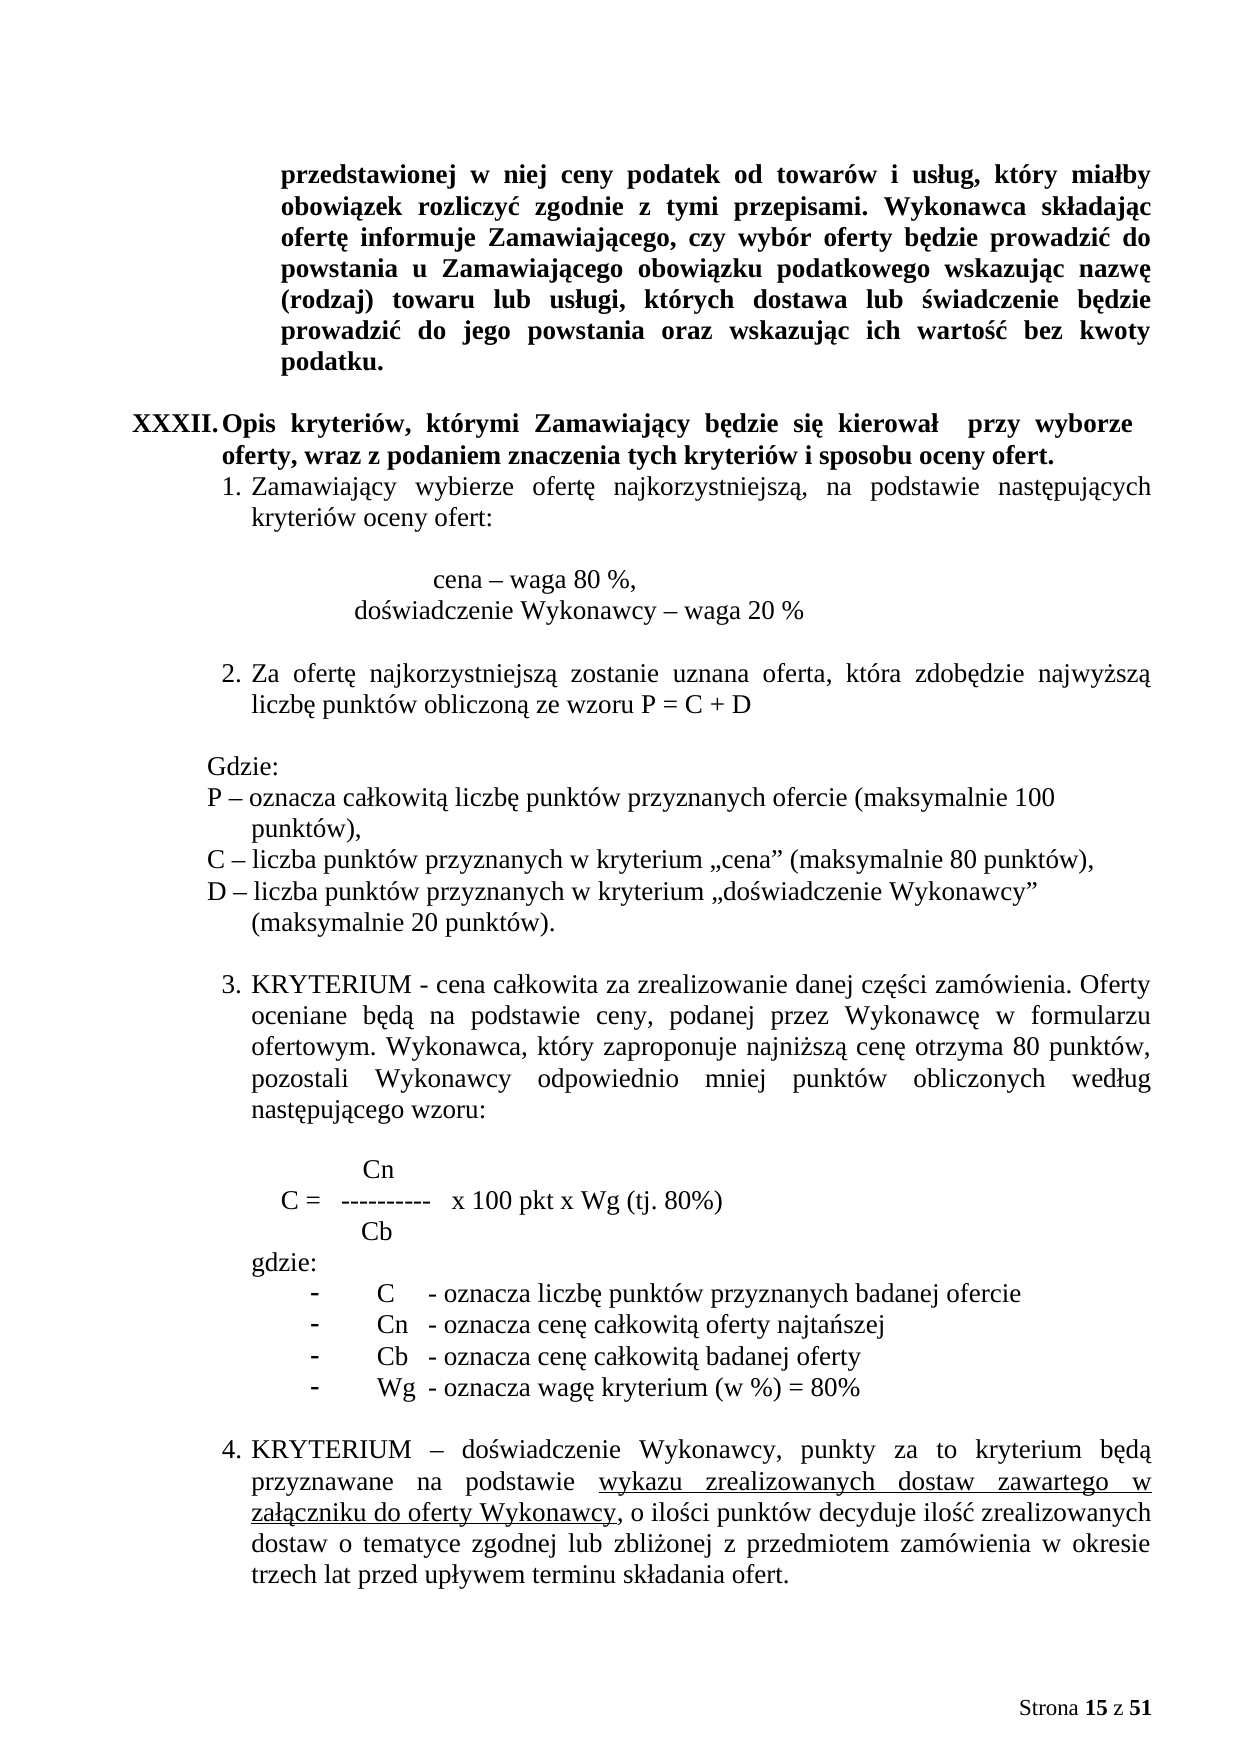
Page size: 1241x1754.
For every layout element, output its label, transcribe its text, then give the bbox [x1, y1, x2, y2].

list KRYTERIUM – doświadczenie Wykonawcy, punkty za to kryterium będą przyznawane na podstawie wykazu zrealizowanych dostaw zawartego w załączniku do oferty Wykonawcy, o ilości punktów decyduje ilość zrealizowanych dostaw o tematyce zgodnej lub zbliżonej z przedmiotem zamówienia w okresie trzech lat przed upływem terminu składania ofert. [222, 1433, 1152, 1589]
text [251, 158, 1152, 376]
list Opis kryteriów, którymi Zamawiający będzie się kierował przy wyborze oferty, wraz z podaniem znaczenia tych kryteriów i sposobu oceny ofert. [132, 408, 1134, 470]
text Cb [133, 1215, 1152, 1246]
text C – liczba punktów przyznanych w kryterium „cena” (maksymalnie 80 punktów), [207, 844, 1152, 875]
text P – oznacza całkowitą liczbę punktów przyznanych ofercie (maksymalnie 100 punktów), [207, 781, 1152, 844]
text doświadczenie Wykonawcy – waga 20 % [280, 594, 1152, 626]
text D – liczba punktów przyznanych w kryterium „doświadczenie Wykonawcy” (maksymalnie 20 punktów). [207, 875, 1152, 937]
text Gdzie: [207, 750, 1152, 781]
list Wg - oznacza wagę kryterium (w %) = 80% [310, 1371, 1152, 1402]
list KRYTERIUM - cena całkowita za zrealizowanie danej części zamówienia. Oferty oceniane będą na podstawie ceny, podanej przez Wykonawcę w formularzu ofertowym. Wykonawca, który zaproponuje najniższą cenę otrzyma 80 punktów, pozostali Wykonawcy odpowiednio mniej punktów obliczonych według następującego wzoru: [221, 968, 1152, 1124]
list Cb - oznacza cenę całkowitą badanej oferty [310, 1340, 1152, 1371]
text C = ---------- x 100 pkt x Wg (tj. 80%) [281, 1184, 1152, 1215]
text cena – waga 80 %, [433, 563, 1152, 594]
list C - oznacza liczbę punktów przyznanych badanej ofercie [310, 1277, 1152, 1308]
text gdzie: [251, 1246, 1152, 1277]
list Zamawiający wybierze ofertę najkorzystniejszą, na podstawie następujących kryteriów oceny ofert: [221, 470, 1152, 532]
list Cn - oznacza cenę całkowitą oferty najtańszej [310, 1308, 1152, 1340]
list Za ofertę najkorzystniejszą zostanie uznana oferta, która zdobędzie najwyższą liczbę punktów obliczoną ze wzoru P = C + D [221, 657, 1152, 719]
text Cn [362, 1153, 1152, 1184]
